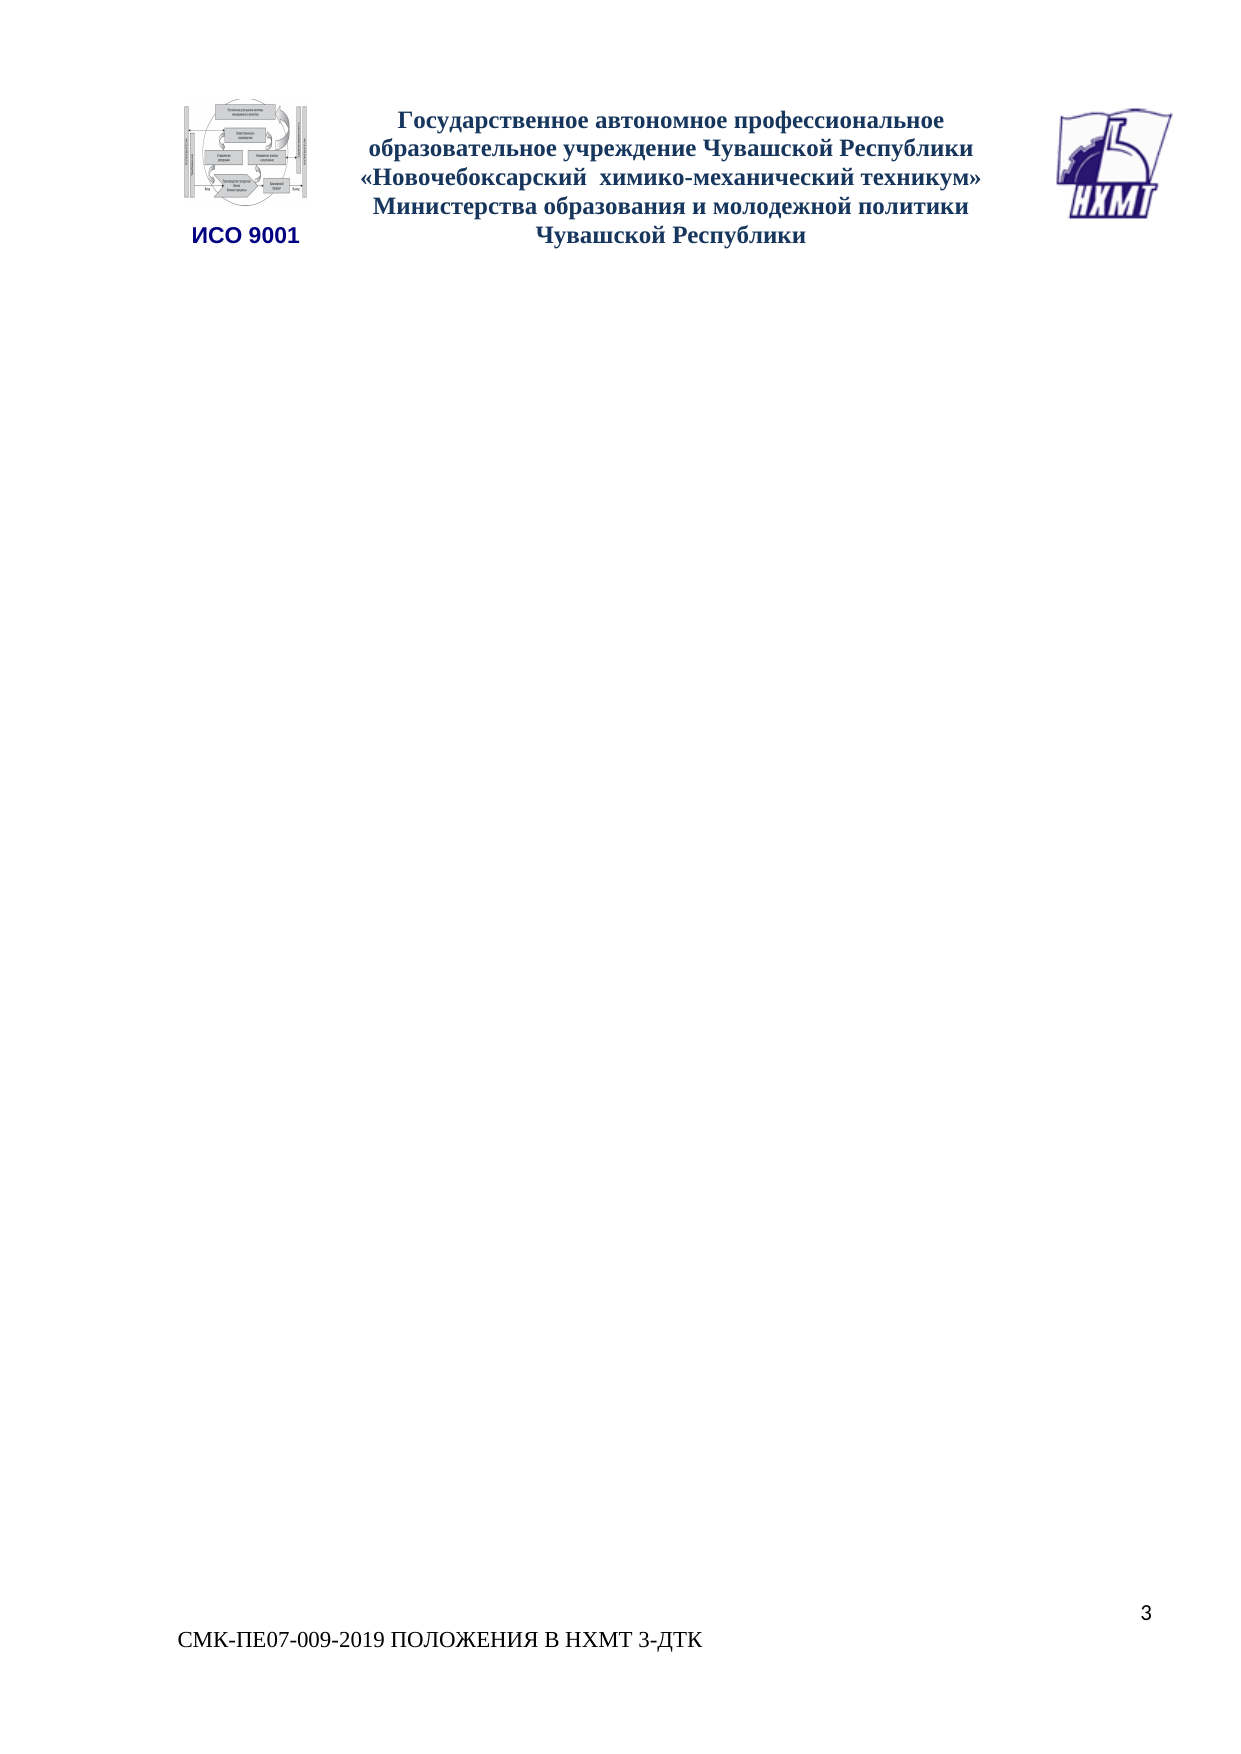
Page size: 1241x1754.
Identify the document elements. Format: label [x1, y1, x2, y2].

picture [184, 99, 307, 206]
picture [1052, 101, 1179, 228]
